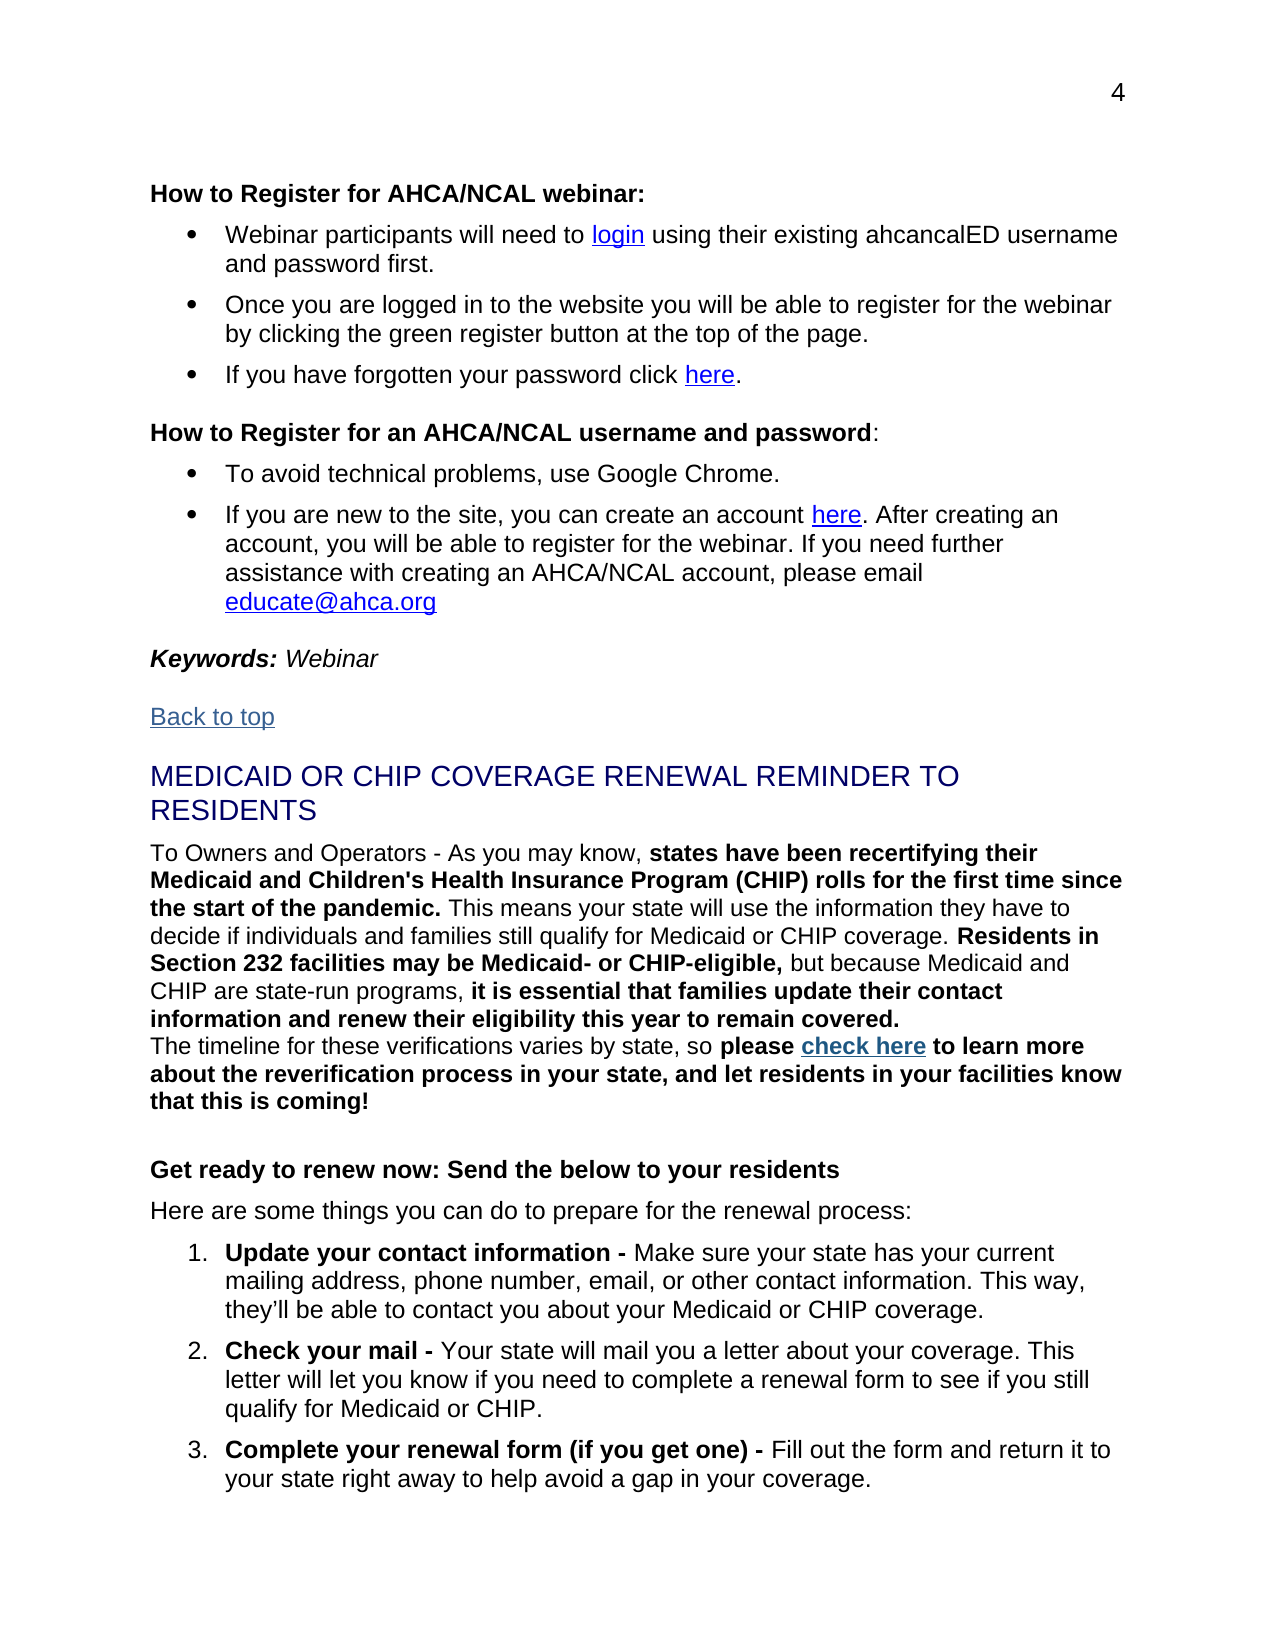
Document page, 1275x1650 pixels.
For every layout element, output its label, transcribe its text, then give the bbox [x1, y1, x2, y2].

text How to Register for an AHCA/NCAL username and password: [150, 418, 1125, 447]
list Once you are logged in to the website you will be able to register for the webinar by clicking the green register button at the top of the page. [187, 290, 1125, 348]
list Update your contact information - Make sure your state has your current mailing address, phone number, email, or other contact information. This way, they’ll be able to contact you about your Medicaid or CHIP coverage. [187, 1237, 1125, 1324]
text Get ready to renew now: Send the below to your residents [150, 1155, 1125, 1184]
text The timeline for these verifications varies by state, so please check here to learn more about the reverification process in your state, and let residents in your facilities know that this is coming! [150, 1032, 1125, 1115]
list To avoid technical problems, use Google Chrome. [187, 459, 1125, 488]
list Webinar participants will need to login using their existing ahcancalED username and password first. [187, 220, 1125, 278]
text How to Register for AHCA/NCAL webinar: [150, 179, 1125, 207]
text Medicaid or CHIP Coverage Renewal Reminder to Residents [150, 759, 1125, 826]
text Here are some things you can do to prepare for the renewal process: [150, 1196, 1125, 1225]
list If you have forgotten your password click here. [187, 360, 1125, 389]
list If you are new to the site, you can create an account here. After creating an account, you will be able to register for the webinar. If you need further assistance with creating an AHCA/NCAL account, please email educate@ahca.org [187, 500, 1125, 616]
list Check your mail - Your state will mail you a letter about your coverage. This letter will let you know if you need to complete a renewal form to see if you still qualify for Medicaid or CHIP. [187, 1336, 1125, 1422]
text To Owners and Operators - As you may know, states have been recertifying their Medicaid and Children's Health Insurance Program (CHIP) rolls for the first time since the start of the pandemic. This means your state will use the information they have to decide if individuals and families still qualify for Medicaid or CHIP coverage. Residents in Section 232 facilities may be Medicaid- or CHIP-eligible, but because Medicaid and CHIP are state-run programs, it is essential that families update their contact information and renew their eligibility this year to remain covered. [150, 839, 1125, 1032]
list Complete your renewal form (if you get one) - Fill out the form and return it to your state right away to help avoid a gap in your coverage. [187, 1435, 1125, 1492]
text Keywords: Webinar [150, 644, 1125, 673]
text Back to top [150, 702, 1125, 731]
